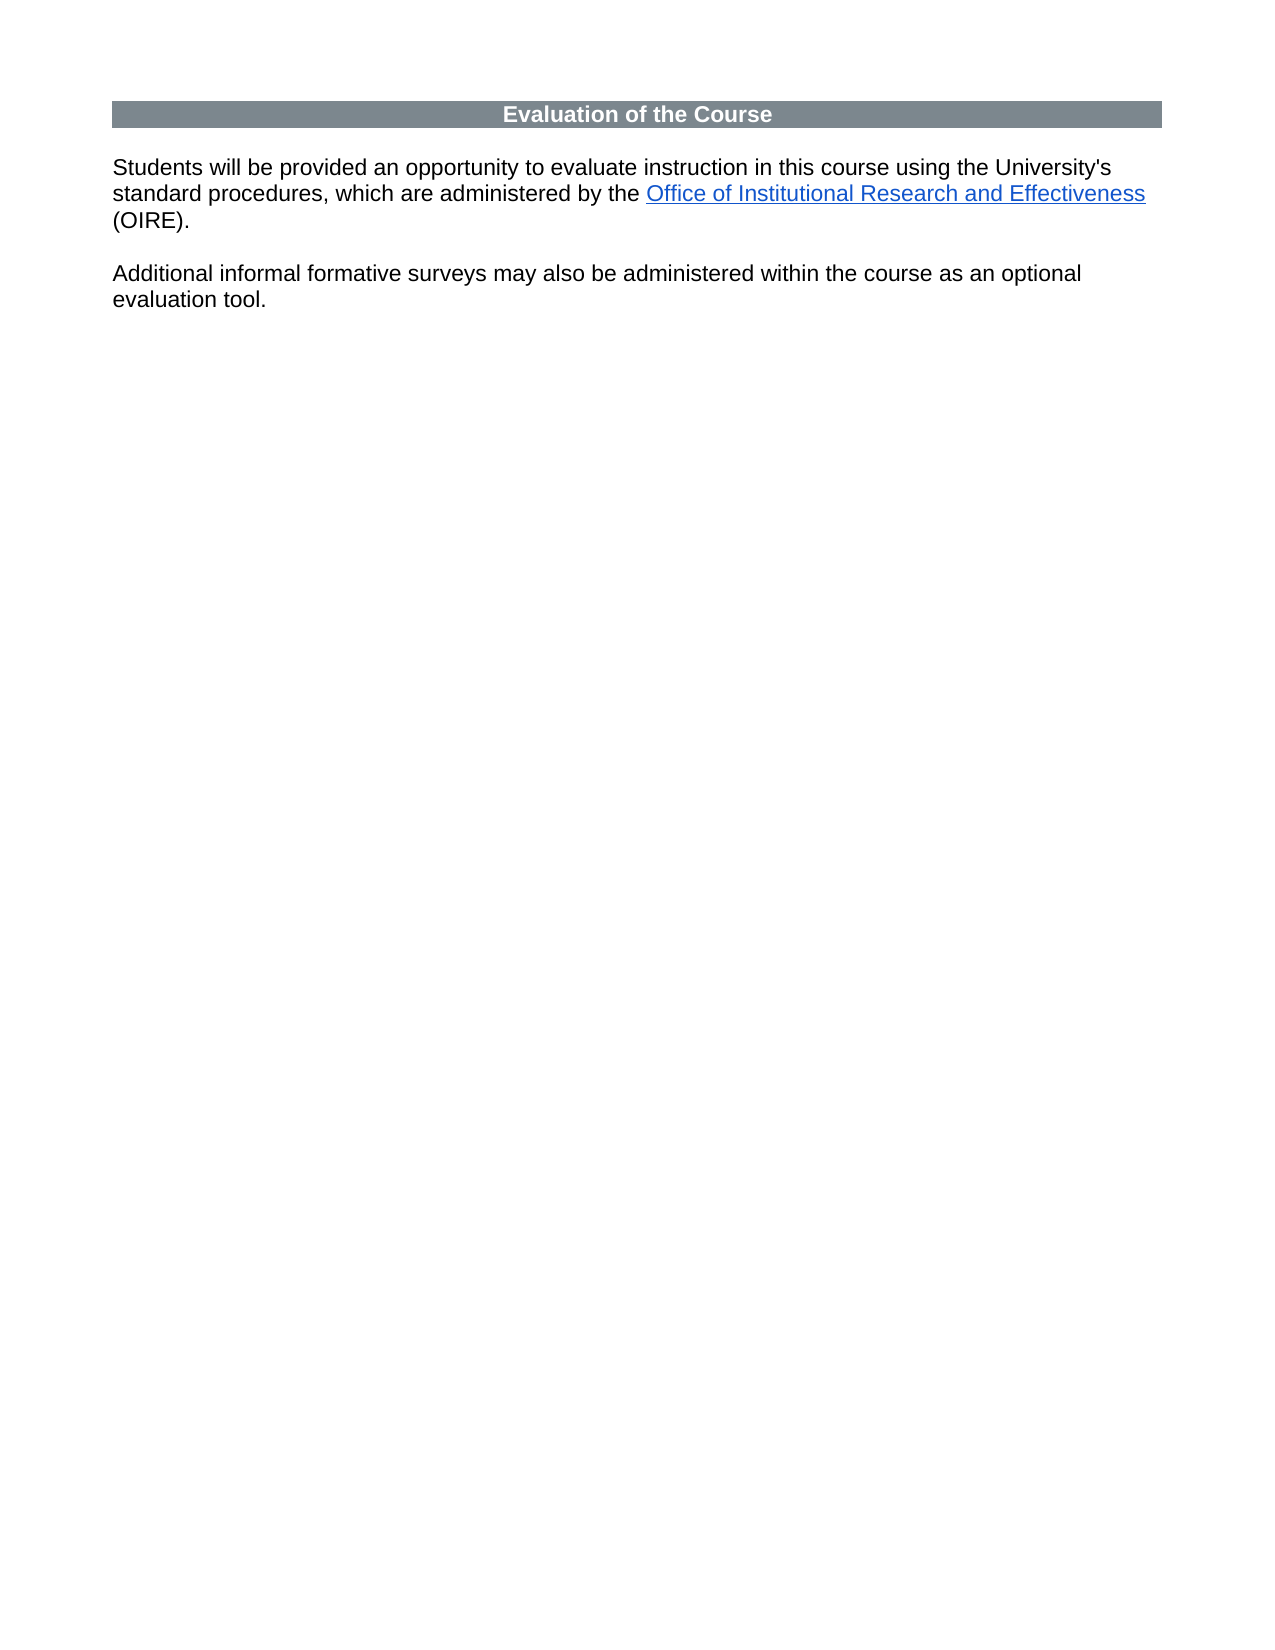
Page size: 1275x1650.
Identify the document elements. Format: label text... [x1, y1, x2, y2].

text Students will be provided an opportunity to evaluate instruction in this course using the University's standard procedures, which are administered by the Office of Institutional Research and Effectiveness (OIRE). [112, 154, 1162, 233]
text Additional informal formative surveys may also be administered within the course as an optional evaluation tool. [112, 259, 1162, 312]
text Evaluation of the Course [112, 101, 1162, 128]
